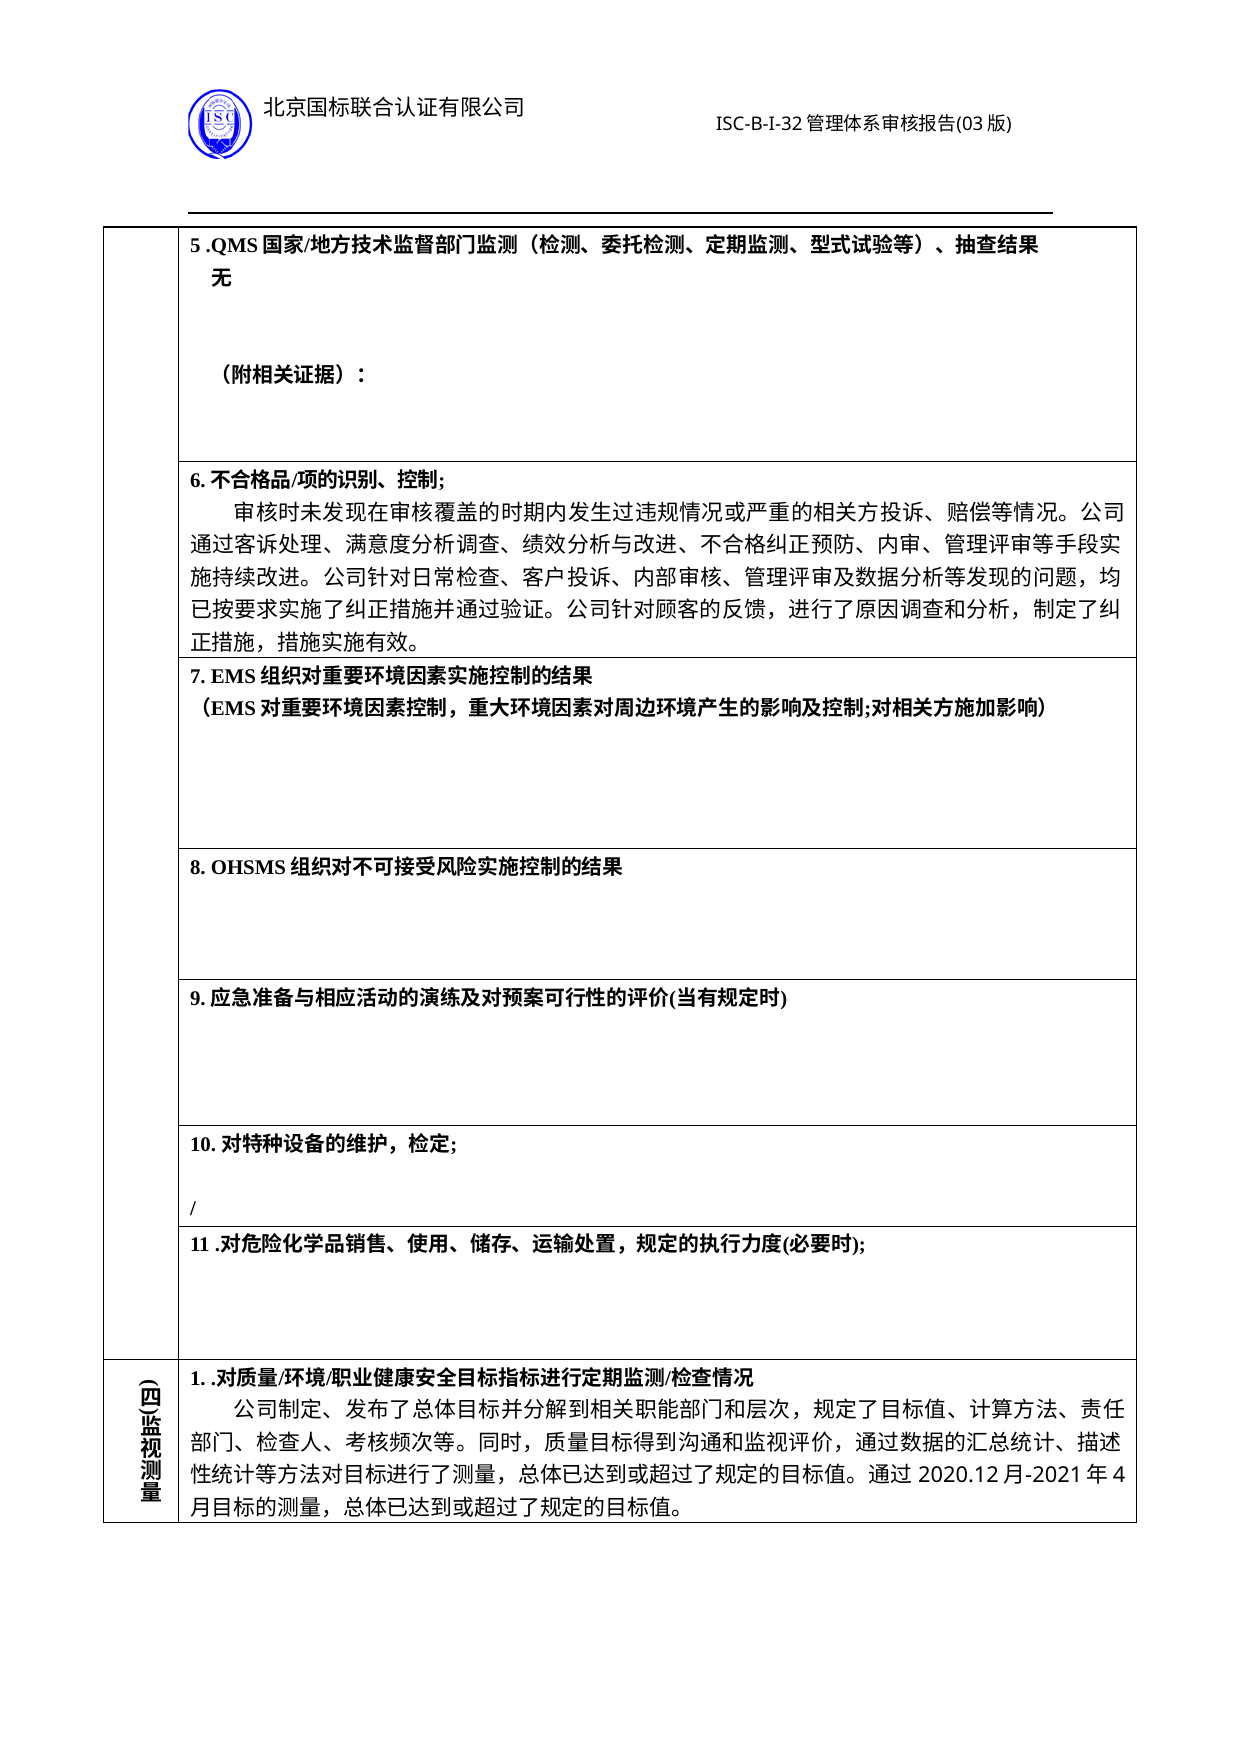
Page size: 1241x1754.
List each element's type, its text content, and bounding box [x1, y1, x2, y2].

picture [187, 89, 253, 158]
table_cell 5 .QMS国家/地方技术监督部门监测（检测、委托检测、定期监测、型式试验等）、抽查结果 无 （附相关证据）： [179, 228, 1136, 461]
table_cell 1. .对质量/环境/职业健康安全目标指标进行定期监测/检查情况 公司制定、发布了总体目标并分解到相关职能部门和层次，规定了目标值、计算方法、责任部门、检查人、考核频次等。同时，质量目标得到沟通和监视评价，通过数据的汇总统计、描述性统计等方法对目标进行了测量，总体已达到或超过了规定的目标值。通过2020.12月-2021年4月目标的测量，总体已达到或超过了规定的目标值。 [179, 1360, 1136, 1522]
table_cell 9. 应急准备与相应活动的演练及对预案可行性的评价(当有规定时) [179, 980, 1136, 1125]
table_cell 8. OHSMS组织对不可接受风险实施控制的结果 [179, 849, 1136, 979]
table_cell 11 .对危险化学品销售、使用、储存、运输处置，规定的执行力度(必要时); [179, 1227, 1136, 1358]
table_cell 10. 对特种设备的维护，检定; / [179, 1126, 1136, 1226]
table_cell 6. 不合格品/项的识别、控制; 审核时未发现在审核覆盖的时期内发生过违规情况或严重的相关方投诉、赔偿等情况。公司通过客诉处理、满意度分析调查、绩效分析与改进、不合格纠正预防、内审、管理评审等手段实施持续改进。公司针对日常检查、客户投诉、内部审核、管理评审及数据分析等发现的问题，均已按要求实施了纠正措施并通过验证。公司针对顾客的反馈，进行了原因调查和分析，制定了纠正措施，措施实施有效。 [179, 462, 1136, 657]
table_cell (四)监视测量方面 [104, 1360, 178, 1522]
table_cell 7. EMS组织对重要环境因素实施控制的结果 （EMS对重要环境因素控制，重大环境因素对周边环境产生的影响及控制;对相关方施加影响） [179, 658, 1136, 848]
